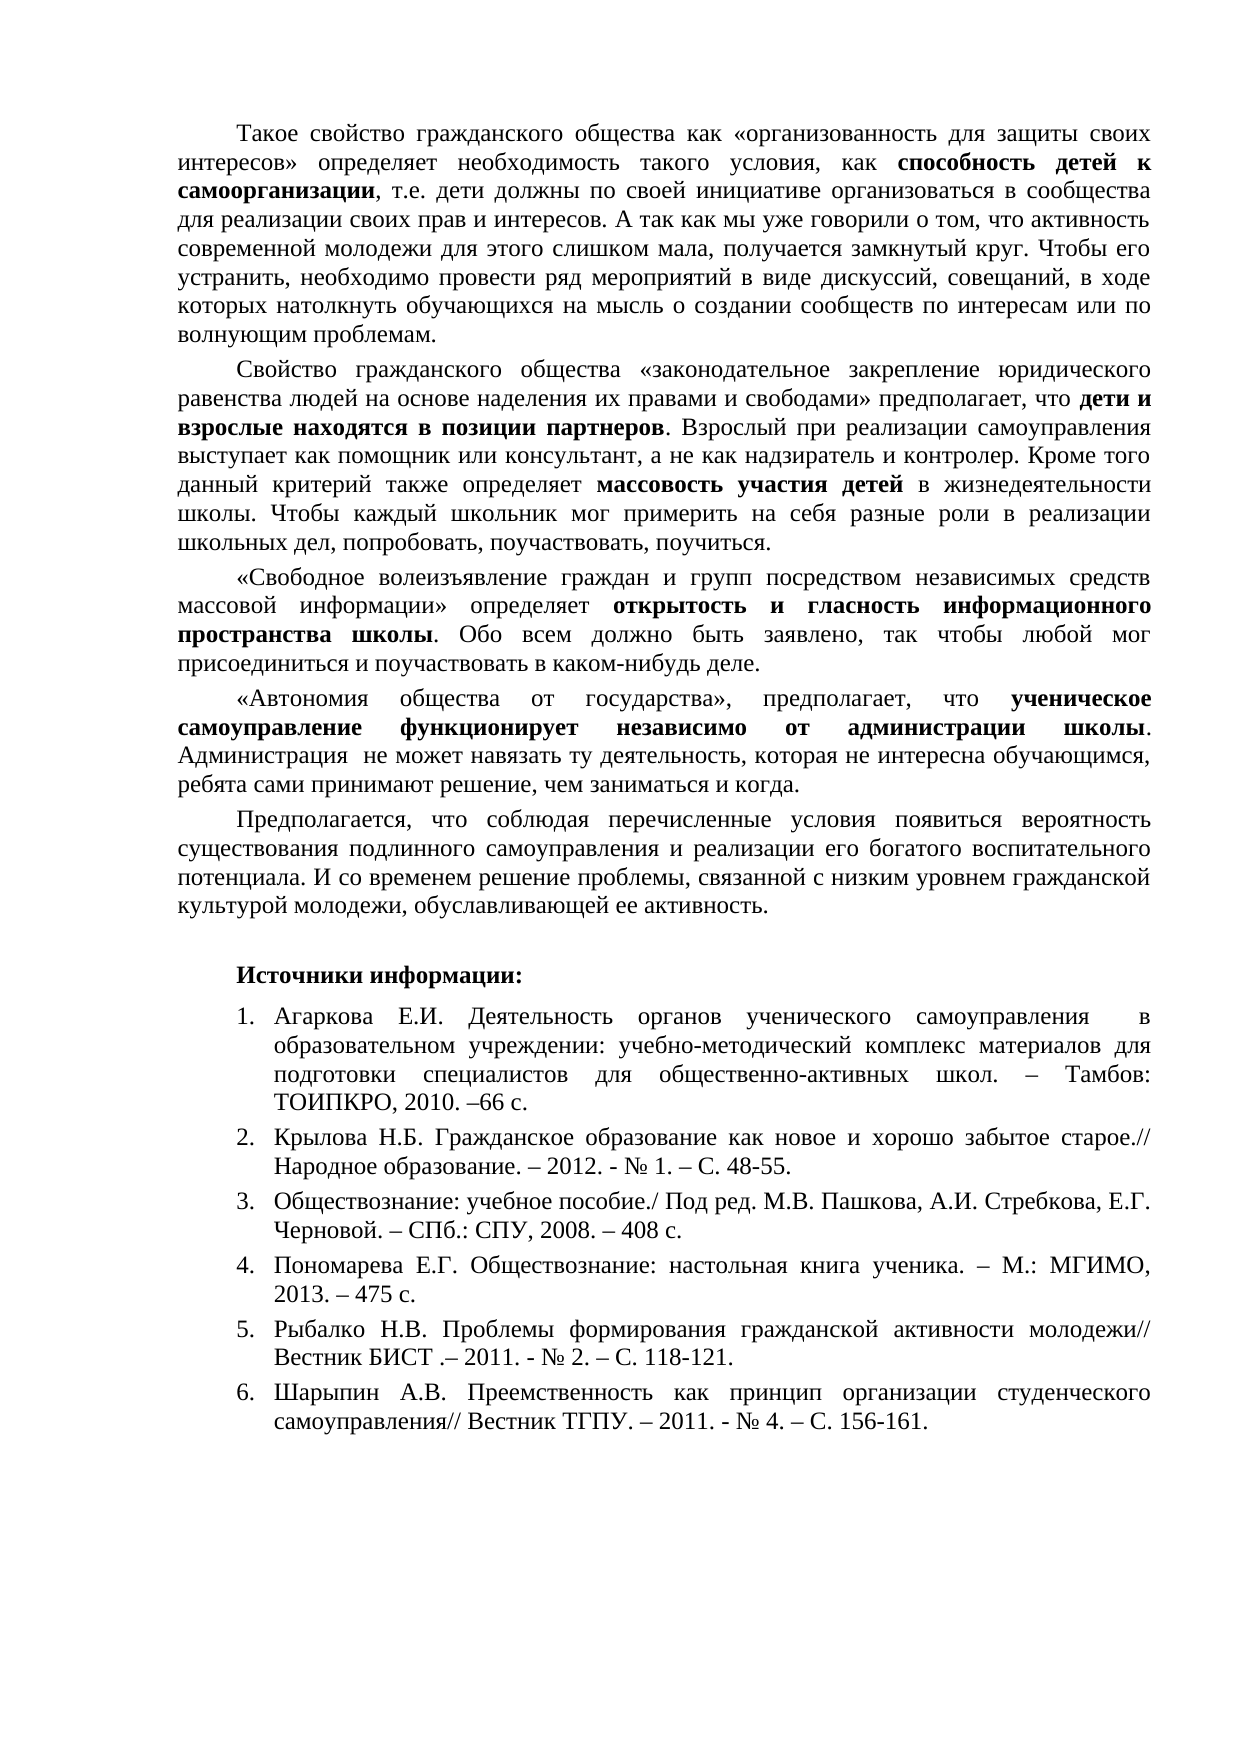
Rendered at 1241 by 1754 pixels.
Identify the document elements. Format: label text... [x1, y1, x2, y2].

list Рыбалко Н.В. Проблемы формирования гражданской активности молодежи// Вестник БИСТ .– 2011. - № 2. – С. 118-121. [236, 1314, 1152, 1371]
text Свойство гражданского общества «законодательное закрепление юридического равенства людей на основе наделения их правами и свободами» предполагает, что дети и взрослые находятся в позиции партнеров. Взрослый при реализации самоуправления выступает как помощник или консультант, а не как надзиратель и контролер. Кроме того данный критерий также определяет массовость участия детей в жизнедеятельности школы. Чтобы каждый школьник мог примерить на себя разные роли в реализации школьных дел, попробовать, поучаствовать, поучиться. [177, 354, 1152, 556]
list Крылова Н.Б. Гражданское образование как новое и хорошо забытое старое.// Народное образование. – 2012. - № 1. – С. 48-55. [236, 1122, 1152, 1180]
text Такое свойство гражданского общества как «организованность для защиты своих интересов» определяет необходимость такого условия, как способность детей к самоорганизации, т.е. дети должны по своей инициативе организоваться в сообщества для реализации своих прав и интересов. А так как мы уже говорили о том, что активность современной молодежи для этого слишком мала, получается замкнутый круг. Чтобы его устранить, необходимо провести ряд мероприятий в виде дискуссий, совещаний, в ходе которых натолкнуть обучающихся на мысль о создании сообществ по интересам или по волнующим проблемам. [177, 118, 1152, 348]
list Обществознание: учебное пособие./ Под ред. М.В. Пашкова, А.И. Стребкова, Е.Г. Черновой. – СПб.: СПУ, 2008. – 408 с. [236, 1186, 1152, 1244]
text Предполагается, что соблюдая перечисленные условия появиться вероятность существования подлинного самоуправления и реализации его богатого воспитательного потенциала. И со временем решение проблемы, связанной с низким уровнем гражданской культурой молодежи, обуславливающей ее активность. [177, 804, 1152, 919]
list Пономарева Е.Г. Обществознание: настольная книга ученика. – М.: МГИМО, 2013. – 475 с. [236, 1250, 1152, 1307]
list Агаркова Е.И. Деятельность органов ученического самоуправления в образовательном учреждении: учебно-методический комплекс материалов для подготовки специалистов для общественно-активных школ. – Тамбов: ТОИПКРО, 2010. –66 с. [236, 1001, 1152, 1116]
text «Автономия общества от государства», предполагает, что ученическое самоуправление функционирует независимо от администрации школы. Администрация не может навязать ту деятельность, которая не интересна обучающимся, ребята сами принимают решение, чем заниматься и когда. [177, 683, 1152, 798]
text Источники информации: [177, 960, 1152, 989]
text «Свободное волеизъявление граждан и групп посредством независимых средств массовой информации» определяет открытость и гласность информационного пространства школы. Обо всем должно быть заявлено, так чтобы любой мог присоединиться и поучаствовать в каком-нибудь деле. [177, 562, 1152, 677]
list Шарыпин А.В. Преемственность как принцип организации студенческого самоуправления// Вестник ТГПУ. – 2011. - № 4. – С. 156-161. [236, 1377, 1152, 1435]
